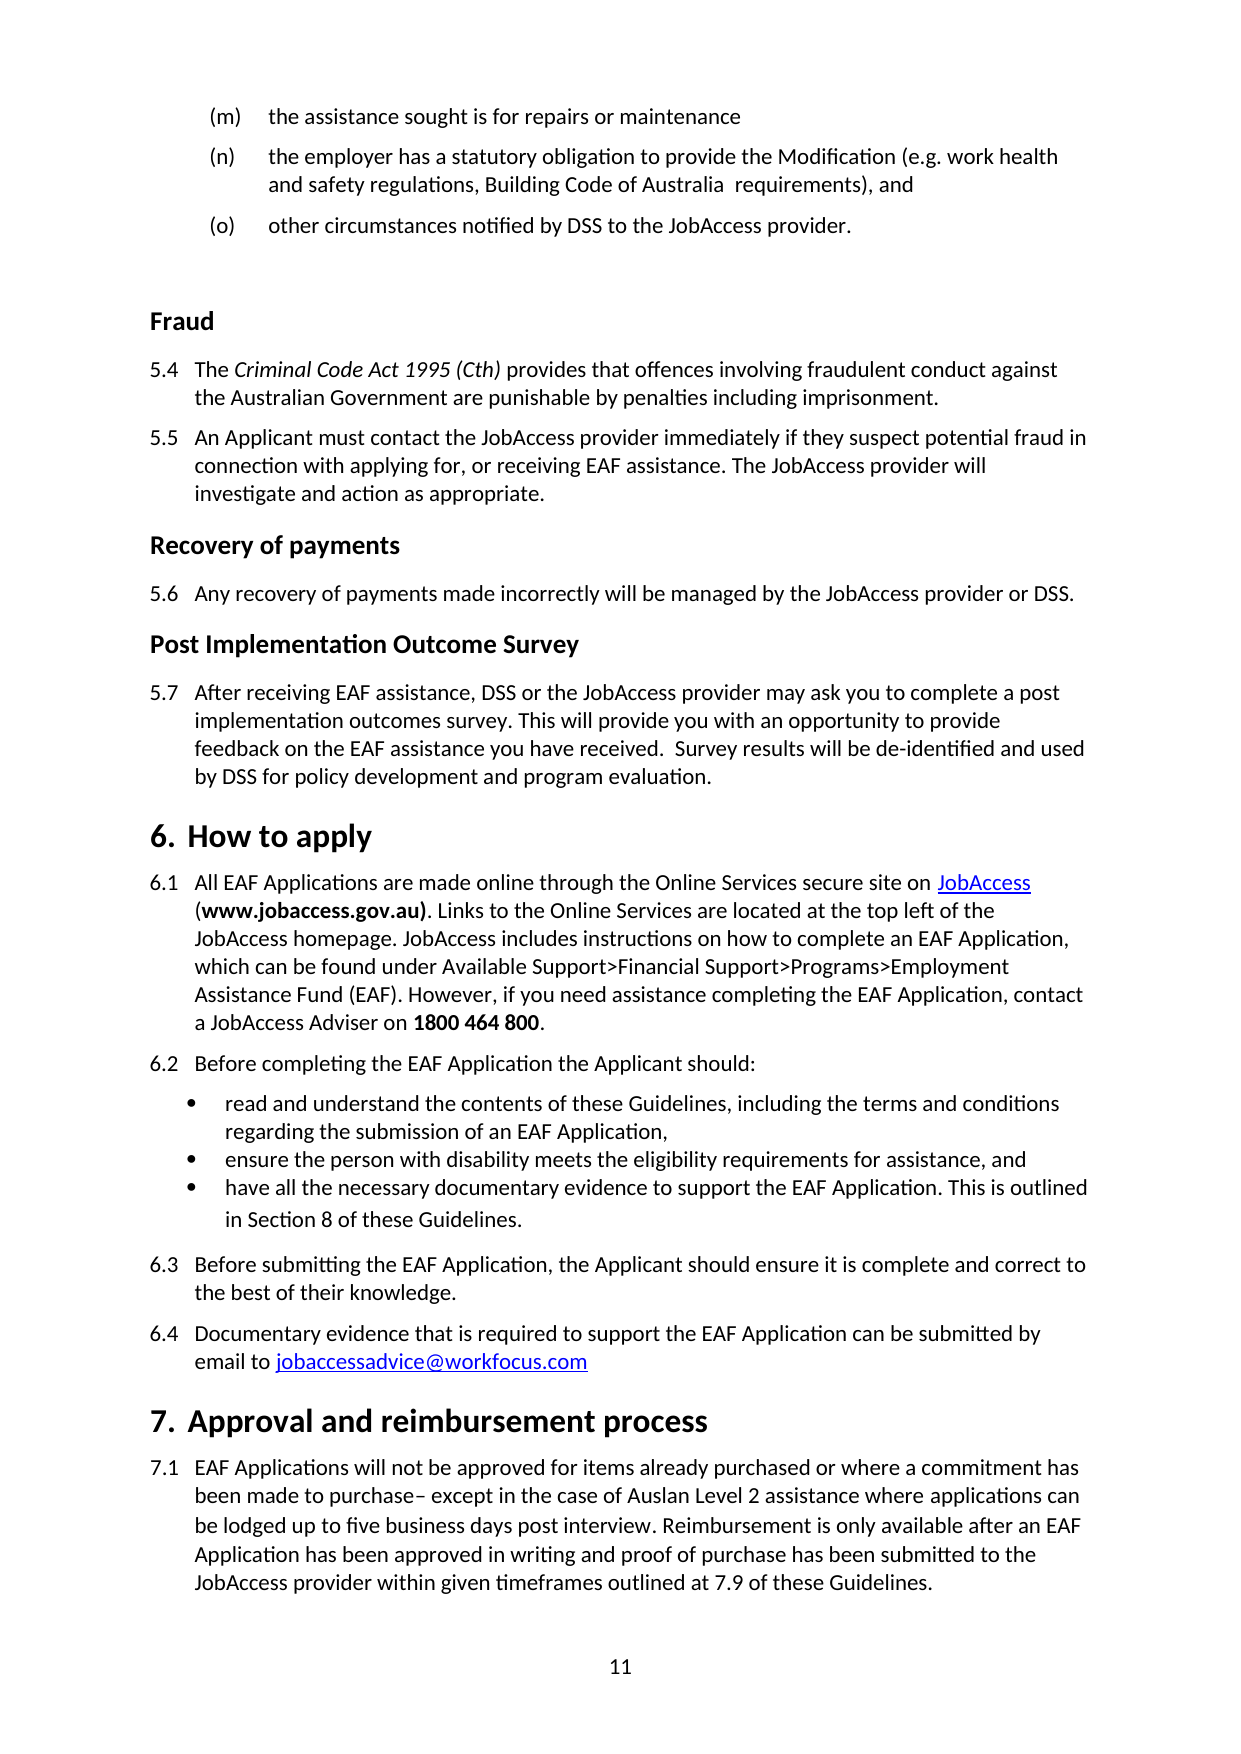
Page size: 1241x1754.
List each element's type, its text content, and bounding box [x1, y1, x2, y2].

list ensure the person with disability meets the eligibility requirements for assistance, and [187, 1145, 1090, 1173]
subtitle How to apply [150, 815, 1090, 856]
subtitle Approval and reimbursement process [150, 1400, 1090, 1441]
subtitle Recovery of payments [150, 528, 1090, 561]
list the employer has a statutory obligation to provide the Modification (e.g. work health and safety regulations, Building Code of Australia requirements), and [209, 142, 1090, 198]
list After receiving EAF assistance, DSS or the JobAccess provider may ask you to complete a post implementation outcomes survey. This will provide you with an opportunity to provide feedback on the EAF assistance you have received. Survey results will be de-identified and used by DSS for policy development and program evaluation. [149, 678, 1090, 790]
list other circumstances notified by DSS to the JobAccess provider. [209, 211, 1090, 239]
list Before completing the EAF Application the Applicant should: [149, 1049, 1090, 1077]
subtitle Fraud [150, 304, 1090, 337]
list the assistance sought is for repairs or maintenance [209, 102, 1090, 130]
list All EAF Applications are made online through the Online Services secure site on JobAccess (www.jobaccess.gov.au). Links to the Online Services are located at the top left of the JobAccess homepage. JobAccess includes instructions on how to complete an EAF Application, which can be found under Available Support>Financial Support>Programs>Employment Assistance Fund (EAF). However, if you need assistance completing the EAF Application, contact a JobAccess Adviser on 1800 464 800. [149, 868, 1090, 1036]
list Documentary evidence that is required to support the EAF Application can be submitted by email to jobaccessadvice@workfocus.com [149, 1319, 1090, 1375]
list Any recovery of payments made incorrectly will be managed by the JobAccess provider or DSS. [149, 579, 1090, 607]
subtitle Post Implementation Outcome Survey [150, 627, 1090, 661]
list read and understand the contents of these Guidelines, including the terms and conditions regarding the submission of an EAF Application, [187, 1089, 1090, 1145]
list An Applicant must contact the JobAccess provider immediately if they suspect potential fraud in connection with applying for, or receiving EAF assistance. The JobAccess provider will investigate and action as appropriate. [149, 423, 1090, 507]
list Before submitting the EAF Application, the Applicant should ensure it is complete and correct to the best of their knowledge. [149, 1250, 1090, 1306]
list have all the necessary documentary evidence to support the EAF Application. This is outlined in Section 8 of these Guidelines. [187, 1173, 1090, 1234]
list EAF Applications will not be approved for items already purchased or where a commitment has been made to purchase– except in the case of Auslan Level 2 assistance where applications can be lodged up to five business days post interview. Reimbursement is only available after an EAF Application has been approved in writing and proof of purchase has been submitted to the JobAccess provider within given timeframes outlined at 7.9 of these Guidelines. [150, 1453, 1090, 1596]
list The Criminal Code Act 1995 (Cth) provides that offences involving fraudulent conduct against the Australian Government are punishable by penalties including imprisonment. [149, 355, 1090, 411]
